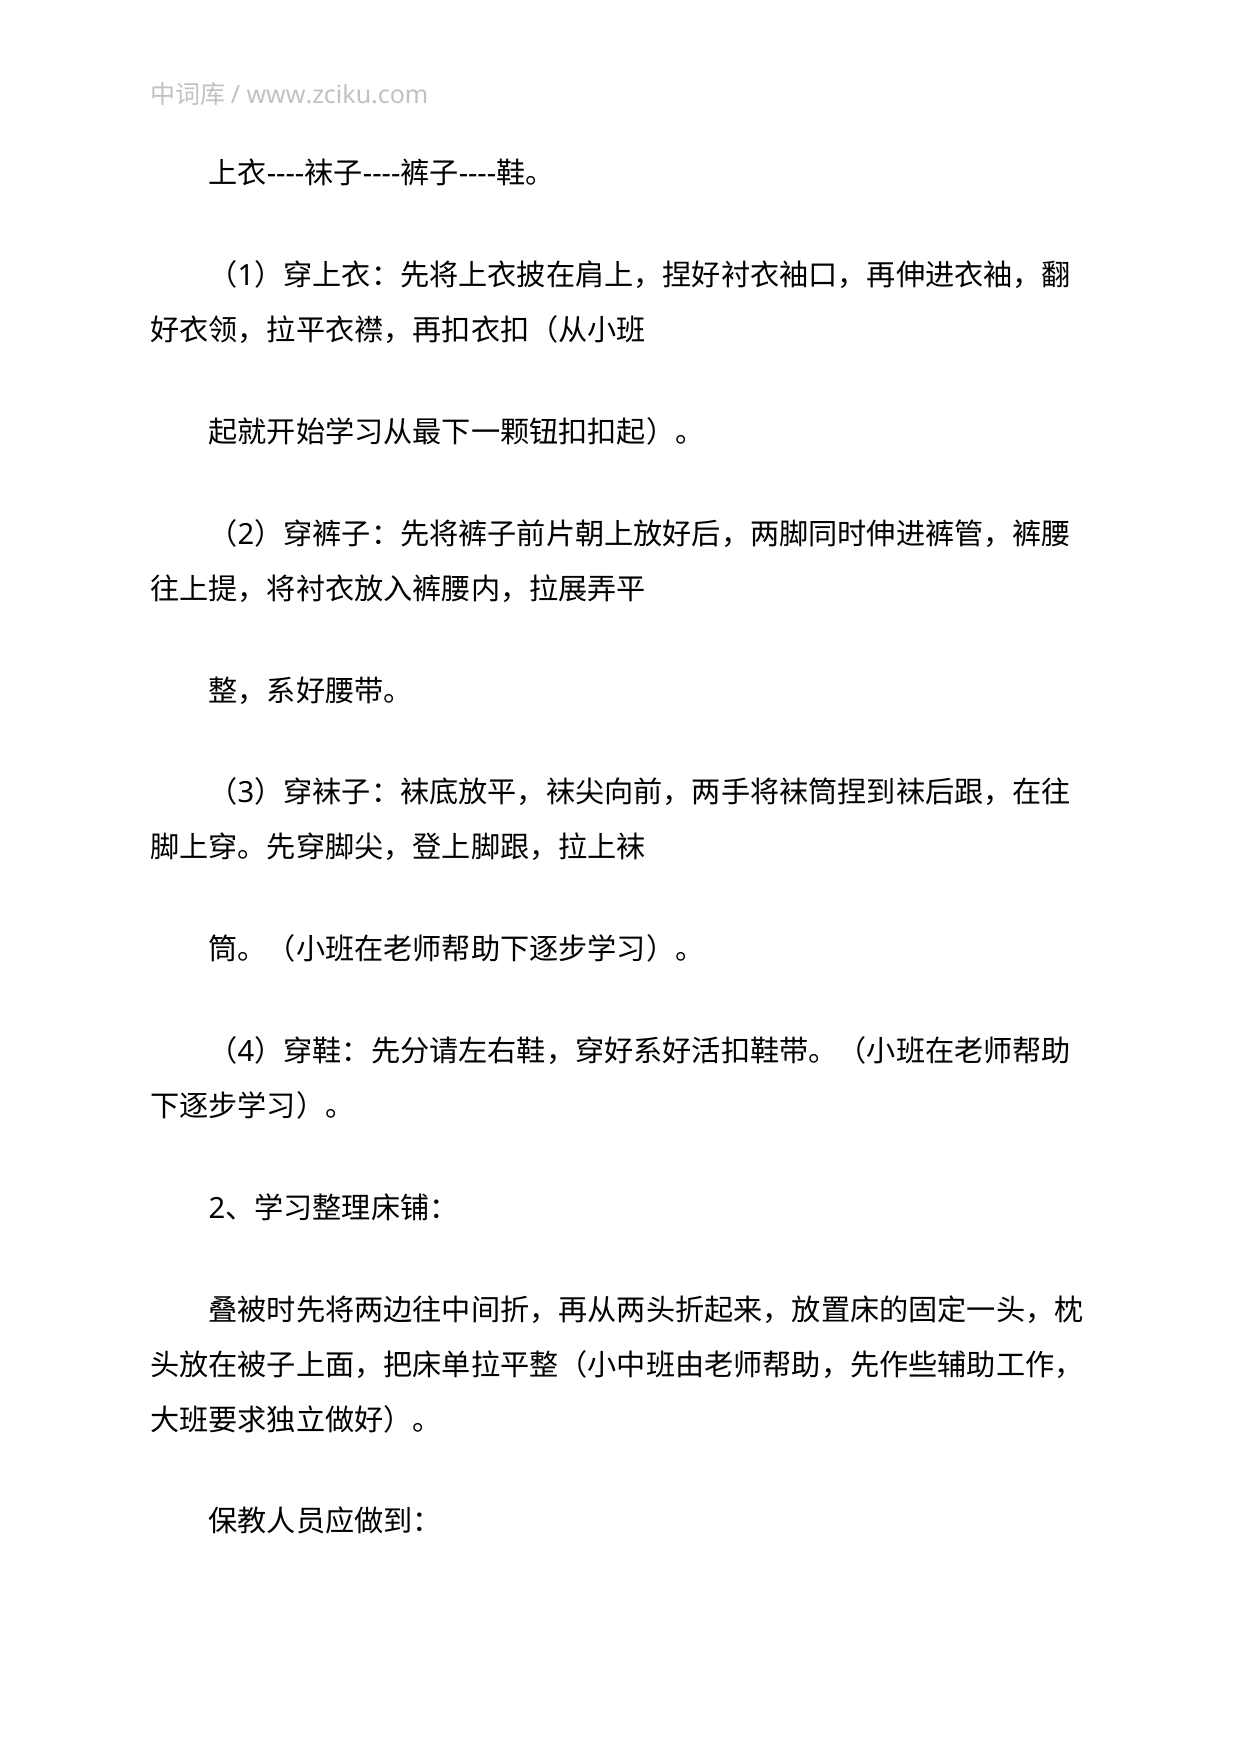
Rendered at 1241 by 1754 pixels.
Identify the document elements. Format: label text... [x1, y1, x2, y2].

text （3）穿袜子：袜底放平，袜尖向前，两手将袜筒捏到袜后跟，在往脚上穿。先穿脚尖，登上脚跟，拉上袜 [150, 769, 1090, 866]
text 整，系好腰带。 [150, 667, 1090, 709]
text 上衣----袜子----裤子----鞋。 [150, 150, 1090, 192]
text （1）穿上衣：先将上衣披在肩上，捏好衬衣袖口，再伸进衣袖，翻好衣领，拉平衣襟，再扣衣扣（从小班 [150, 252, 1090, 349]
text （4）穿鞋：先分请左右鞋，穿好系好活扣鞋带。（小班在老师帮助下逐步学习）。 [150, 1028, 1090, 1125]
text 保教人员应做到： [150, 1498, 1090, 1540]
text 筒。（小班在老师帮助下逐步学习）。 [150, 926, 1090, 968]
text 叠被时先将两边往中间折，再从两头折起来，放置床的固定一头，枕头放在被子上面，把床单拉平整（小中班由老师帮助，先作些辅助工作，大班要求独立做好）。 [150, 1286, 1090, 1438]
text 起就开始学习从最下一颗钮扣扣起）。 [150, 409, 1090, 451]
text （2）穿裤子：先将裤子前片朝上放好后，两脚同时伸进裤管，裤腰往上提，将衬衣放入裤腰内，拉展弄平 [150, 511, 1090, 608]
text 2、学习整理床铺： [150, 1184, 1090, 1227]
